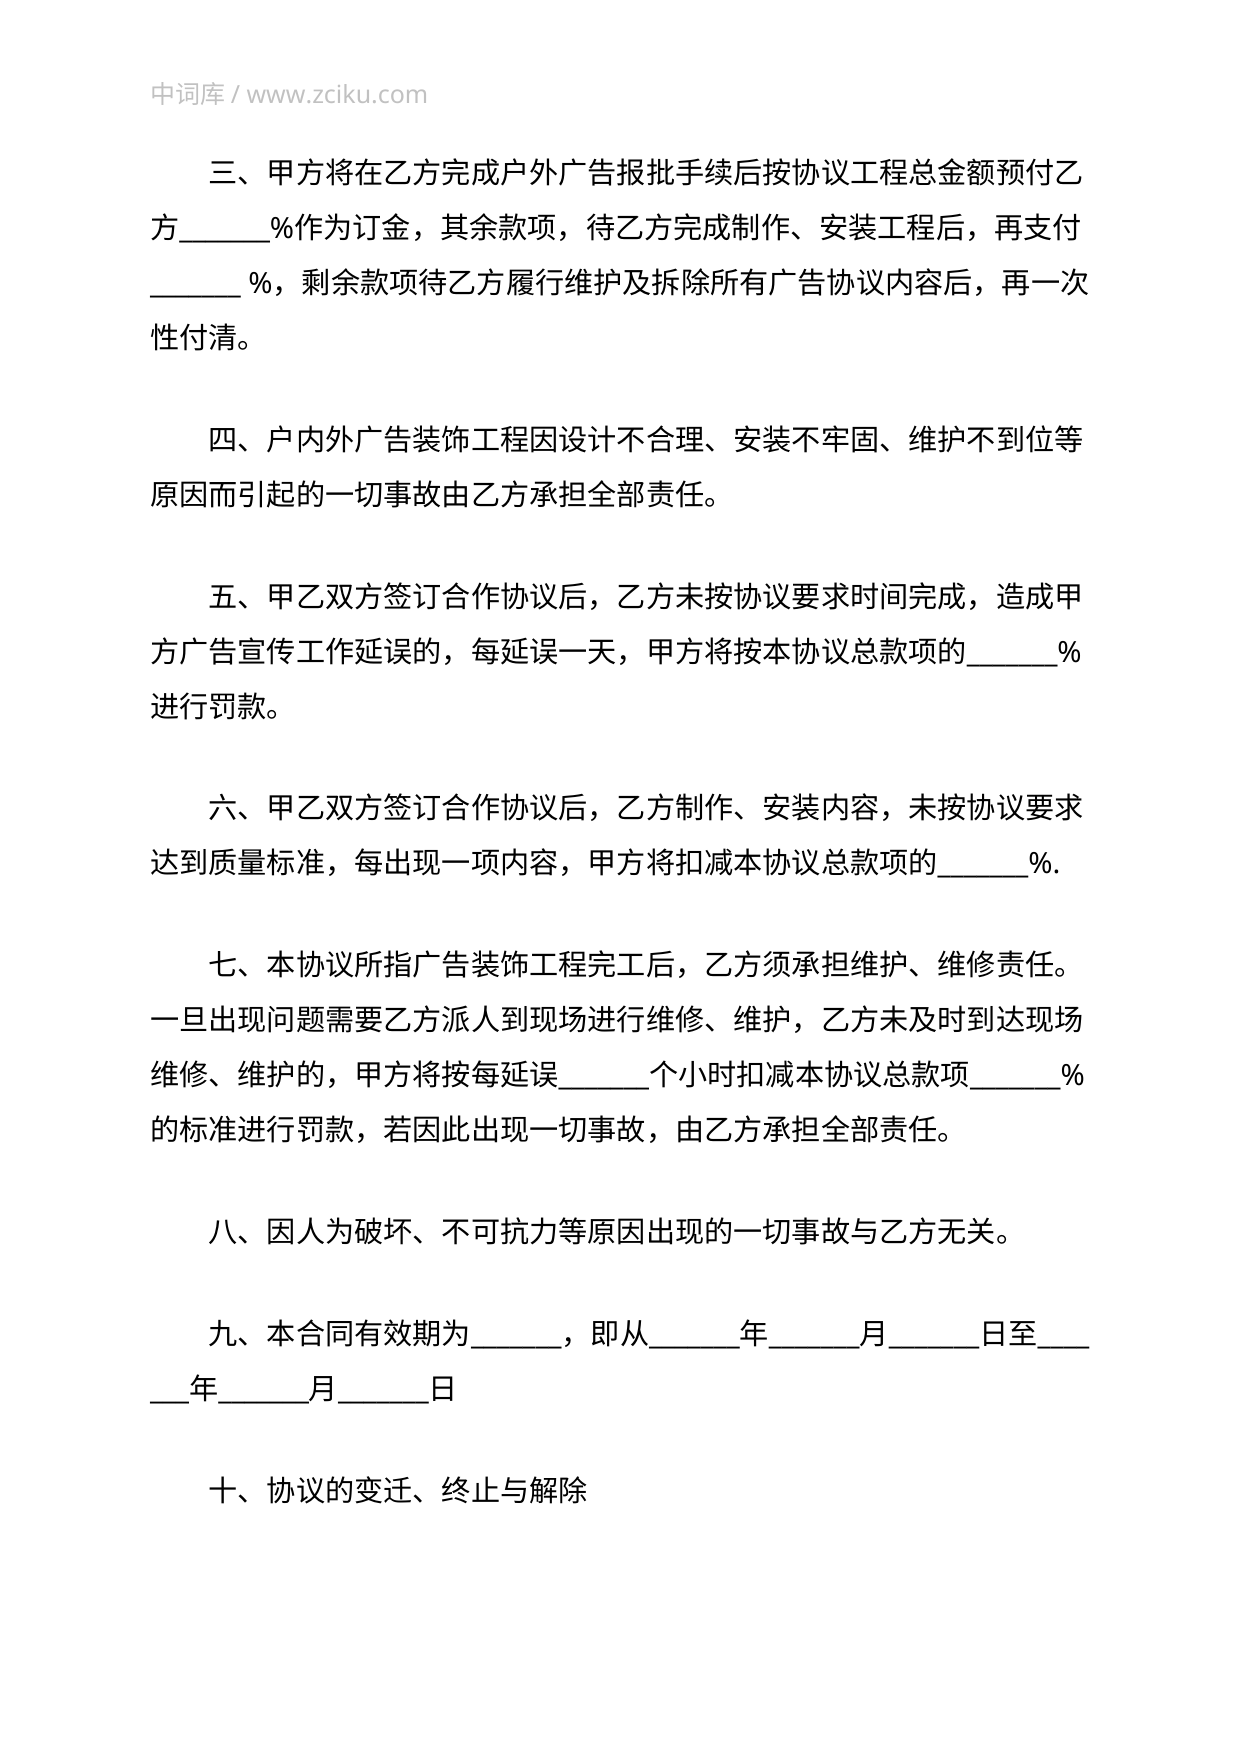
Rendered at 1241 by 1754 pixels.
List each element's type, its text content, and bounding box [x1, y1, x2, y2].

text 八、因人为破坏、不可抗力等原因出现的一切事故与乙方无关。 [150, 1208, 1090, 1251]
text 七、本协议所指广告装饰工程完工后，乙方须承担维护、维修责任。一旦出现问题需要乙方派人到现场进行维修、维护，乙方未及时到达现场维修、维护的，甲方将按每延误_______个小时扣减本协议总款项_______% 的标准进行罚款，若因此出现一切事故，由乙方承担全部责任。 [150, 942, 1090, 1149]
text 四、户内外广告装饰工程因设计不合理、安装不牢固、维护不到位等原因而引起的一切事故由乙方承担全部责任。 [150, 417, 1090, 514]
text 十、协议的变迁、终止与解除 [150, 1467, 1090, 1509]
text 五、甲乙双方签订合作协议后，乙方未按协议要求时间完成，造成甲方广告宣传工作延误的，每延误一天，甲方将按本协议总款项的_______% 进行罚款。 [150, 573, 1090, 726]
text 六、甲乙双方签订合作协议后，乙方制作、安装内容，未按协议要求达到质量标准，每出现一项内容，甲方将扣减本协议总款项的_______%. [150, 785, 1090, 882]
text 九、本合同有效期为_______，即从_______年_______月_______日至_______年_______月_______日 [150, 1310, 1090, 1408]
text 三、甲方将在乙方完成户外广告报批手续后按协议工程总金额预付乙方_______%作为订金，其余款项，待乙方完成制作、安装工程后，再支付_______ %，剩余款项待乙方履行维护及拆除所有广告协议内容后，再一次性付清。 [150, 150, 1090, 357]
